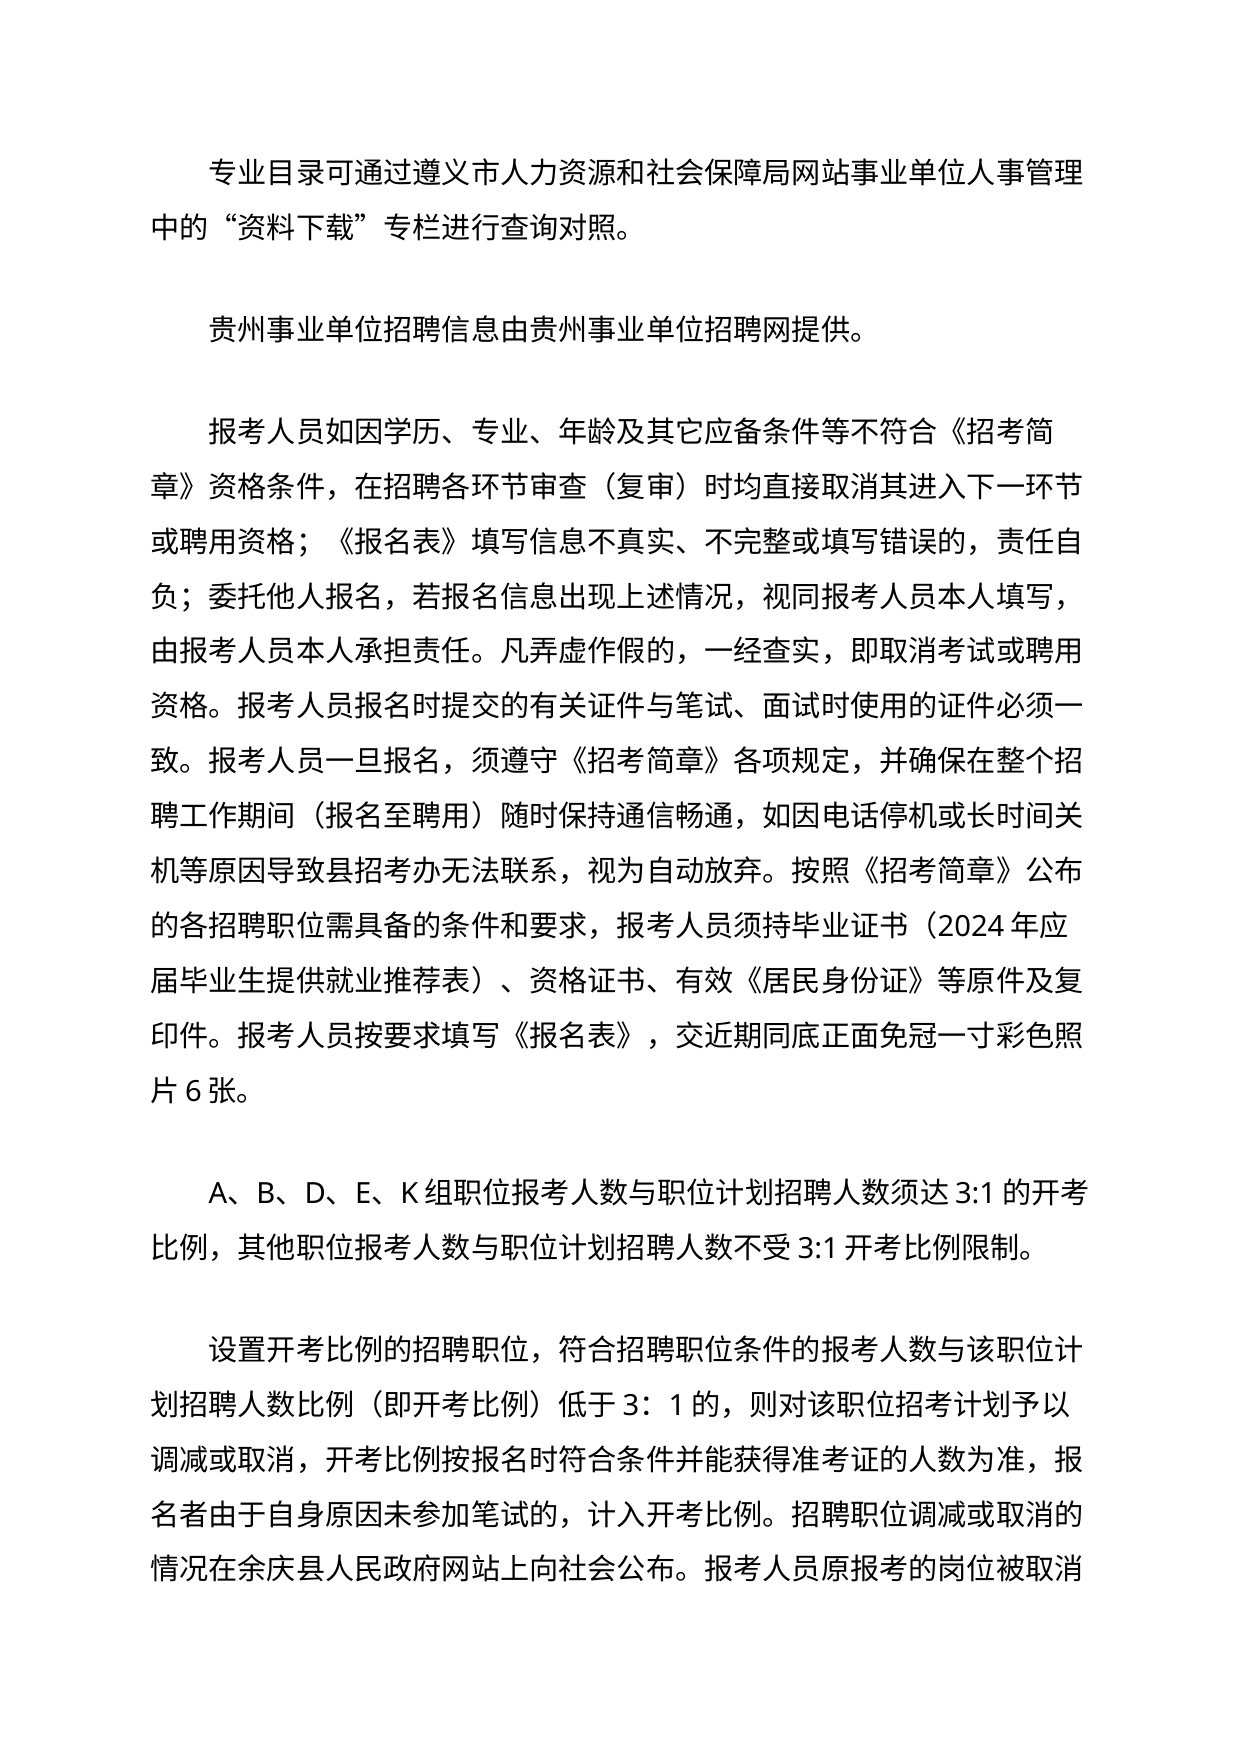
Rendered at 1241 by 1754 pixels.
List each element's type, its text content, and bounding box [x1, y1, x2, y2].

text A、B、D、E、K组职位报考人数与职位计划招聘人数须达3:1的开考比例，其他职位报考人数与职位计划招聘人数不受3:1开考比例限制。 [150, 1169, 1090, 1267]
text 贵州事业单位招聘信息由贵州事业单位招聘网提供。 [150, 307, 1090, 349]
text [150, 1326, 1090, 1588]
text 专业目录可通过遵义市人力资源和社会保障局网站事业单位人事管理中的“资料下载”专栏进行查询对照。 [150, 150, 1090, 247]
text 报考人员如因学历、专业、年龄及其它应备条件等不符合《招考简章》资格条件，在招聘各环节审查（复审）时均直接取消其进入下一环节或聘用资格；《报名表》填写信息不真实、不完整或填写错误的，责任自负；委托他人报名，若报名信息出现上述情况，视同报考人员本人填写，由报考人员本人承担责任。凡弄虚作假的，一经查实，即取消考试或聘用资格。报考人员报名时提交的有关证件与笔试、面试时使用的证件必须一致。报考人员一旦报名，须遵守《招考简章》各项规定，并确保在整个招聘工作期间（报名至聘用）随时保持通信畅通，如因电话停机或长时间关机等原因导致县招考办无法联系，视为自动放弃。按照《招考简章》公布的各招聘职位需具备的条件和要求，报考人员须持毕业证书（2024年应届毕业生提供就业推荐表）、资格证书、有效《居民身份证》等原件及复印件。报考人员按要求填写《报名表》，交近期同底正面免冠一寸彩色照片6张。 [150, 408, 1090, 1110]
